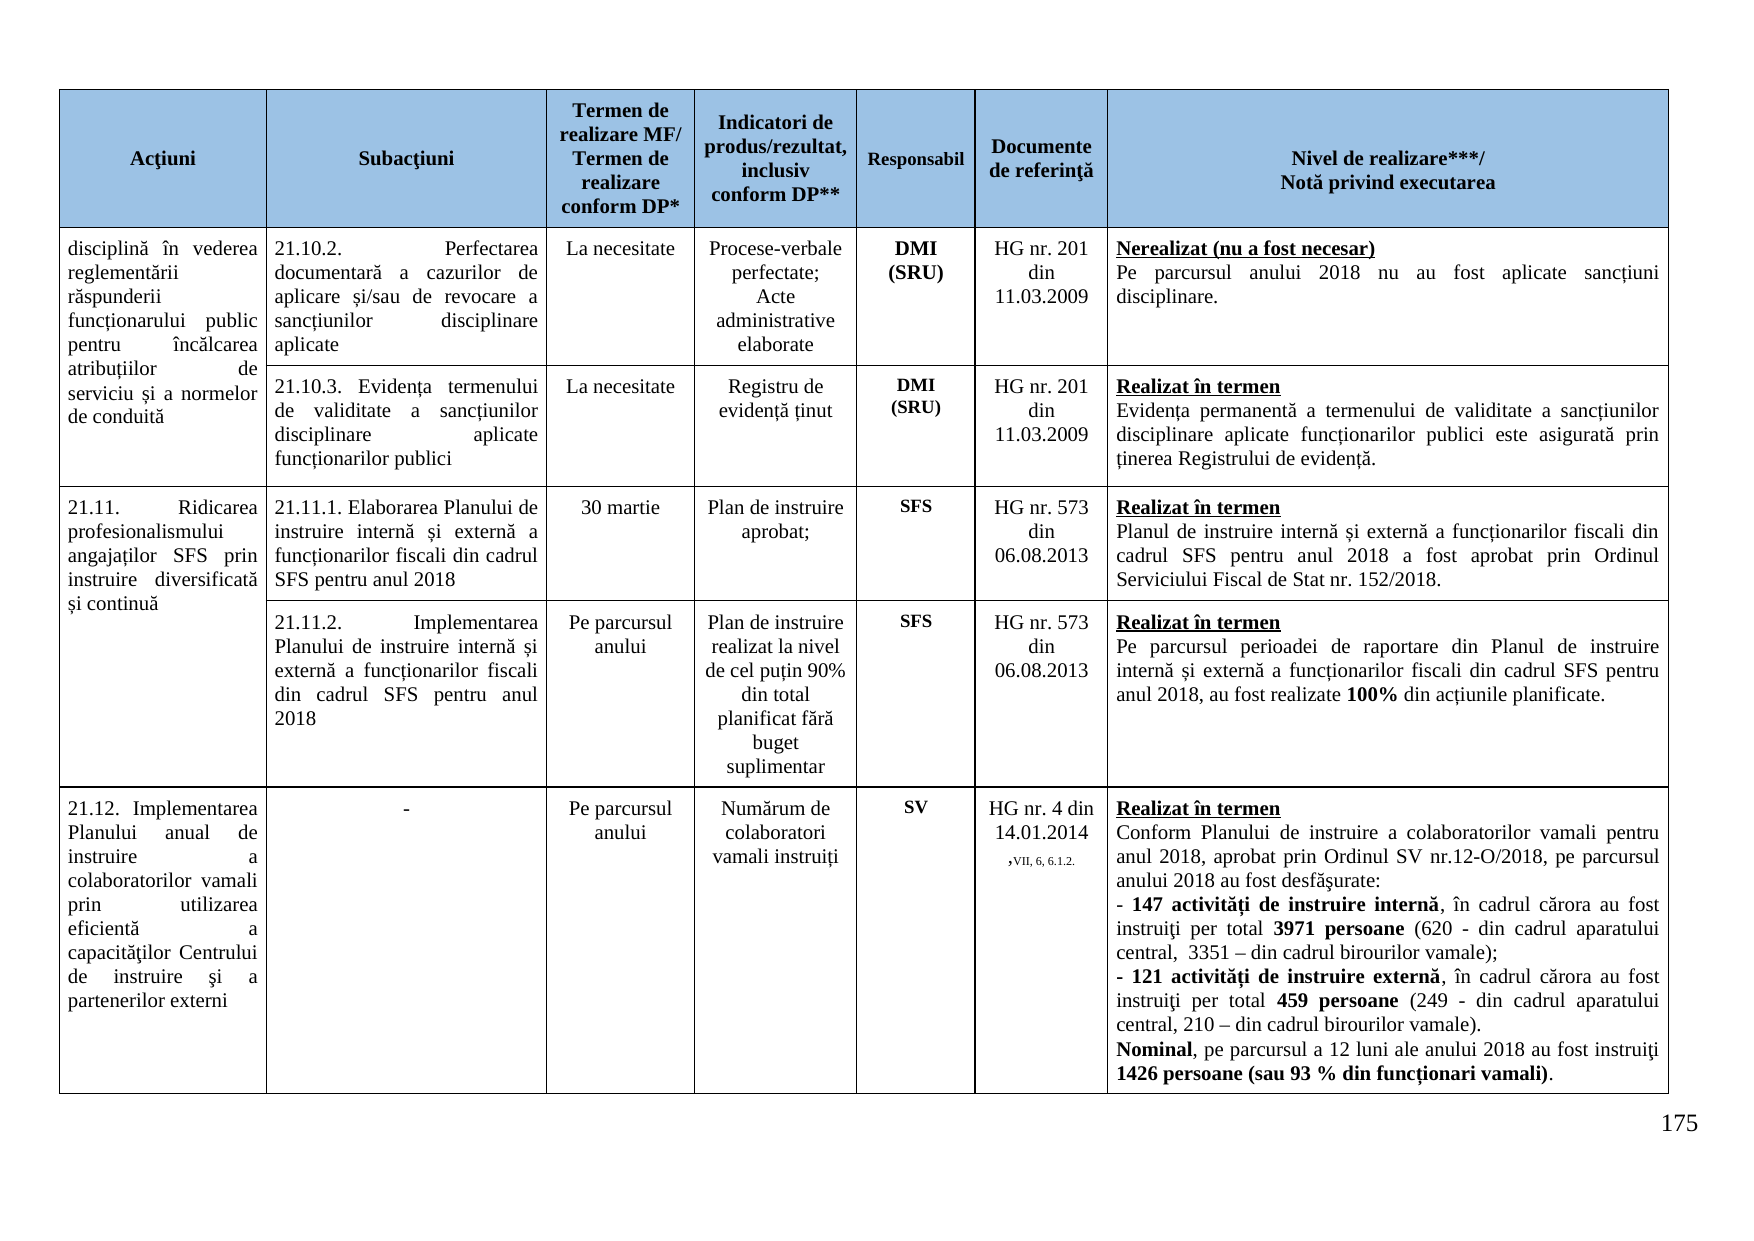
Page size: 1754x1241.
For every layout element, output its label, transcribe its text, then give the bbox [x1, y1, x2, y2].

table_cell HG nr. 201 din 11.03.2009 [976, 366, 1107, 486]
table_cell Pe parcursul anului [547, 788, 694, 1093]
table_cell Registru de evidență ținut [695, 366, 856, 486]
table_header Subacţiuni [267, 90, 546, 227]
table_cell Realizat în termen Planul de instruire internă și externă a funcționarilor fiscali din cadrul SFS pentru anul 2018 a fost aprobat prin Ordinul Serviciului Fiscal de Stat nr. 152/2018. [1108, 487, 1668, 600]
table_cell Pe parcursul anului [547, 601, 694, 786]
table_header Responsabil [857, 90, 974, 227]
table_cell La necesitate [547, 228, 694, 365]
table_cell 30 martie [547, 487, 694, 600]
table_cell 21.10.3. Evidența termenului de validitate a sancțiunilor disciplinare aplicate funcționarilor publici [267, 366, 546, 486]
table_cell Realizat în termen Evidența permanentă a termenului de validitate a sancțiunilor disciplinare aplicate funcționarilor publici este asigurată prin ținerea Registrului de evidență. [1108, 366, 1668, 486]
table_cell SV [857, 788, 974, 1093]
table_header Termen de realizare MF/ Termen de realizare conform DP* [547, 90, 694, 227]
table_cell 21.11.2. Implementarea Planului de instruire internă și externă a funcționarilor fiscali din cadrul SFS pentru anul 2018 [267, 601, 546, 786]
table_cell DMI (SRU) [857, 228, 974, 365]
table_header Indicatori de produs/rezultat, inclusiv conform DP** [695, 90, 856, 227]
table_cell Numărum de colaboratori vamali instruiți [695, 788, 856, 1093]
table_header Acţiuni [60, 90, 266, 227]
table_cell La necesitate [547, 366, 694, 486]
table_header Nivel de realizare***/ Notă privind executarea [1108, 90, 1668, 227]
table_cell Realizat în termen Pe parcursul perioadei de raportare din Planul de instruire internă și externă a funcționarilor fiscali din cadrul SFS pentru anul 2018, au fost realizate 100% din acțiunile planificate. [1108, 601, 1668, 786]
table_cell 21.11. Ridicarea profesionalismului angajaților SFS prin instruire diversificată și continuă [60, 487, 266, 786]
table_cell DMI (SRU) [857, 366, 974, 486]
table_cell 21.10.2. Perfectarea documentară a cazurilor de aplicare și/sau de revocare a sancțiunilor disciplinare aplicate [267, 228, 546, 365]
table_cell Plan de instruire aprobat; [695, 487, 856, 600]
table_cell Realizat în termen Conform Planului de instruire a colaboratorilor vamali pentru anul 2018, aprobat prin Ordinul SV nr.12-O/2018, pe parcursul anului 2018 au fost desfăşurate: - 147 activități de instruire internă, în cadrul cărora au fost instruiţi per total 3971 persoane (620 - din cadrul aparatului central, 3351 – din cadrul birourilor vamale); - 121 activități de instruire externă, în cadrul cărora au fost instruiţi per total 459 persoane (249 - din cadrul aparatului central, 210 – din cadrul birourilor vamale). Nominal, pe parcursul a 12 luni ale anului 2018 au fost instruiţi 1426 persoane (sau 93 % din funcționari vamali). [1108, 788, 1668, 1093]
table_header Documente de referinţă [976, 90, 1107, 227]
table_cell SFS [857, 601, 974, 786]
table_cell HG nr. 4 din 14.01.2014,VII, 6, 6.1.2. [976, 788, 1107, 1093]
table_cell HG nr. 573 din 06.08.2013 [976, 601, 1107, 786]
table_cell 21.12. Implementarea Planului anual de instruire a colaboratorilor vamali prin utilizarea eficientă a capacităţilor Centrului de instruire şi a partenerilor externi [60, 788, 266, 1093]
table_cell - [267, 788, 546, 1093]
table_cell Nerealizat (nu a fost necesar) Pe parcursul anului 2018 nu au fost aplicate sancțiuni disciplinare. [1108, 228, 1668, 365]
table_cell 21.11.1. Elaborarea Planului de instruire internă și externă a funcționarilor fiscali din cadrul SFS pentru anul 2018 [267, 487, 546, 600]
table_cell HG nr. 573 din 06.08.2013 [976, 487, 1107, 600]
table_cell SFS [857, 487, 974, 600]
table_cell Plan de instruire realizat la nivel de cel puțin 90% din total planificat fără buget suplimentar [695, 601, 856, 786]
table_cell Procese-verbale perfectate; Acte administrative elaborate [695, 228, 856, 365]
table_cell HG nr. 201 din 11.03.2009 [976, 228, 1107, 365]
